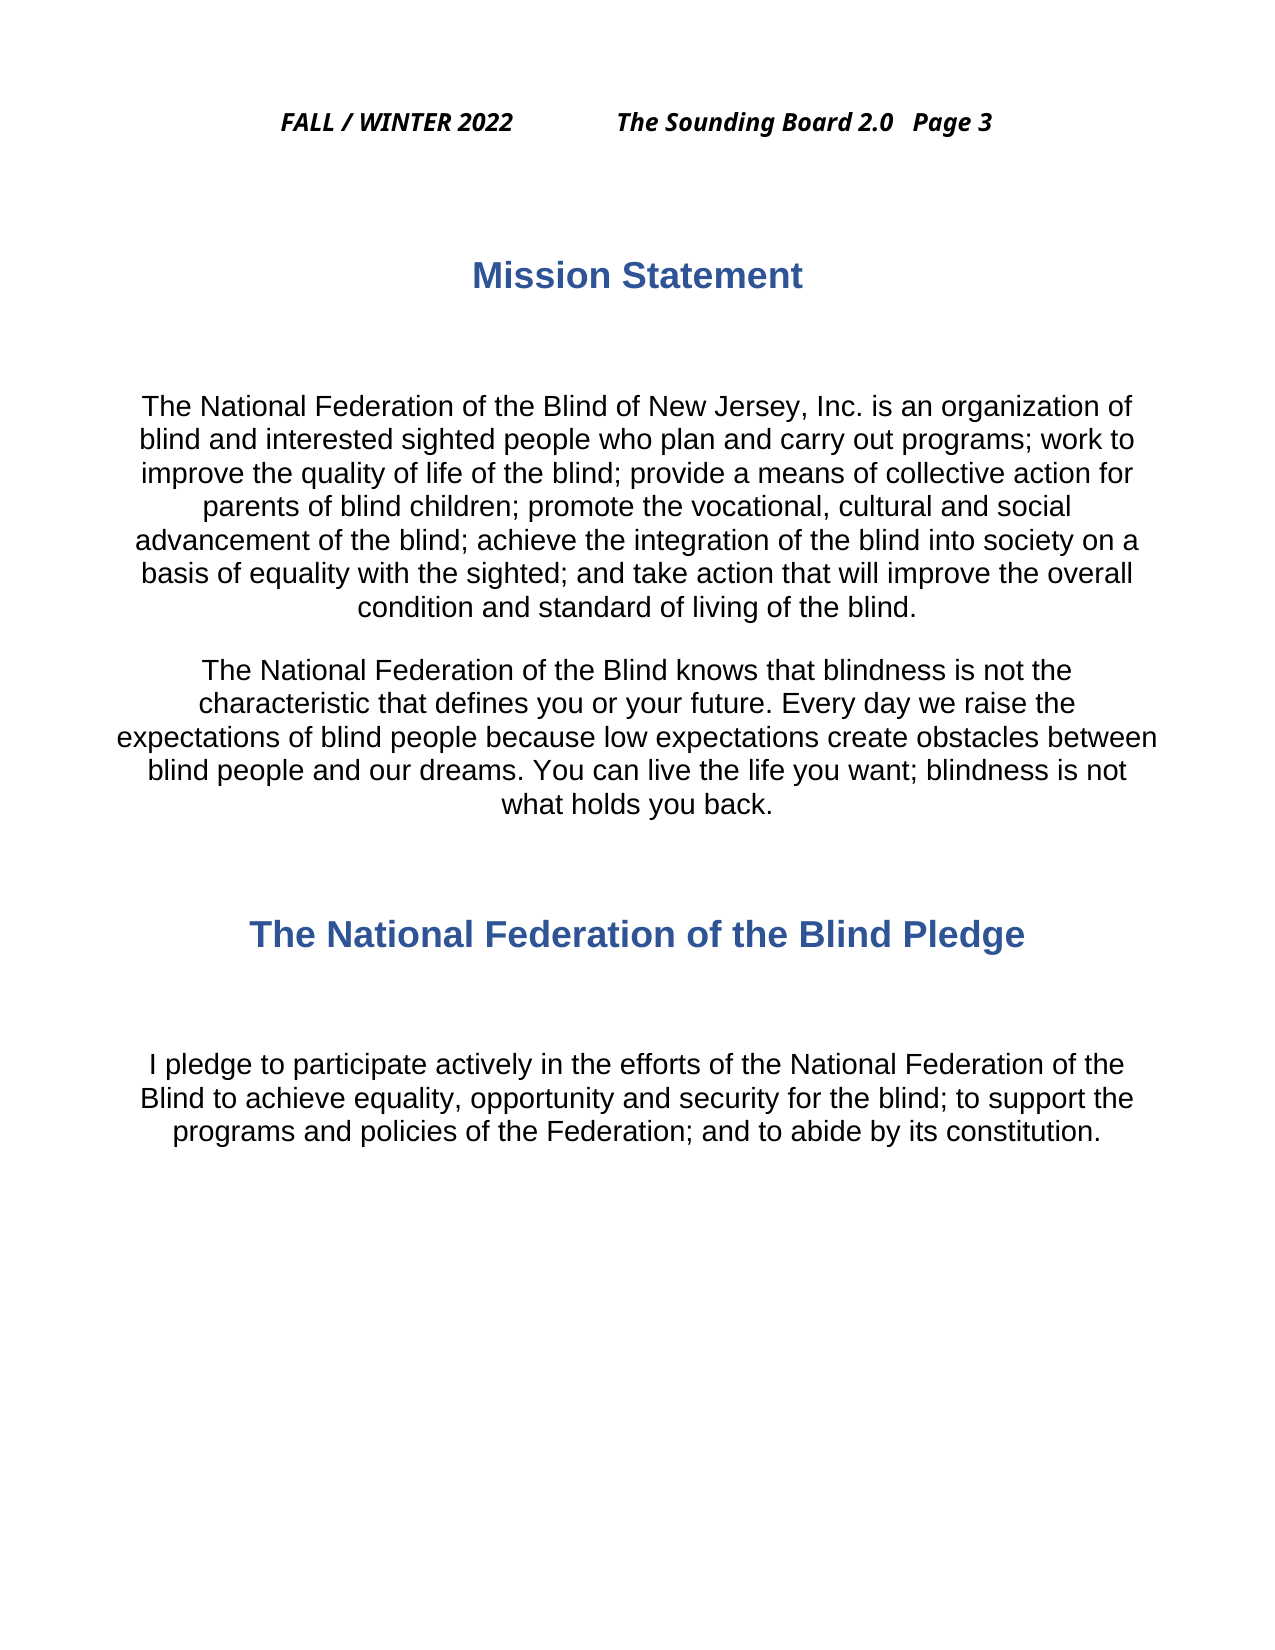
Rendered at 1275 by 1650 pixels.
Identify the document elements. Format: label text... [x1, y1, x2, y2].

subtitle The National Federation of the Blind Pledge [112, 912, 1162, 955]
subtitle Mission Statement [112, 254, 1162, 297]
text I pledge to participate actively in the efforts of the National Federation of the Blind to achieve equality, opportunity and security for the blind; to support the programs and policies of the Federation; and to abide by its constitution. [112, 1047, 1162, 1148]
text The National Federation of the Blind of New Jersey, Inc. is an organization of blind and interested sighted people who plan and carry out programs; work to improve the quality of life of the blind; provide a means of collective action for parents of blind children; promote the vocational, cultural and social advancement of the blind; achieve the integration of the blind into society on a basis of equality with the sighted; and take action that will improve the overall condition and standard of living of the blind. [112, 389, 1162, 623]
text The National Federation of the Blind knows that blindness is not the characteristic that defines you or your future. Every day we raise the expectations of blind people because low expectations create obstacles between blind people and our dreams. You can live the life you want; blindness is not what holds you back. [112, 653, 1162, 820]
